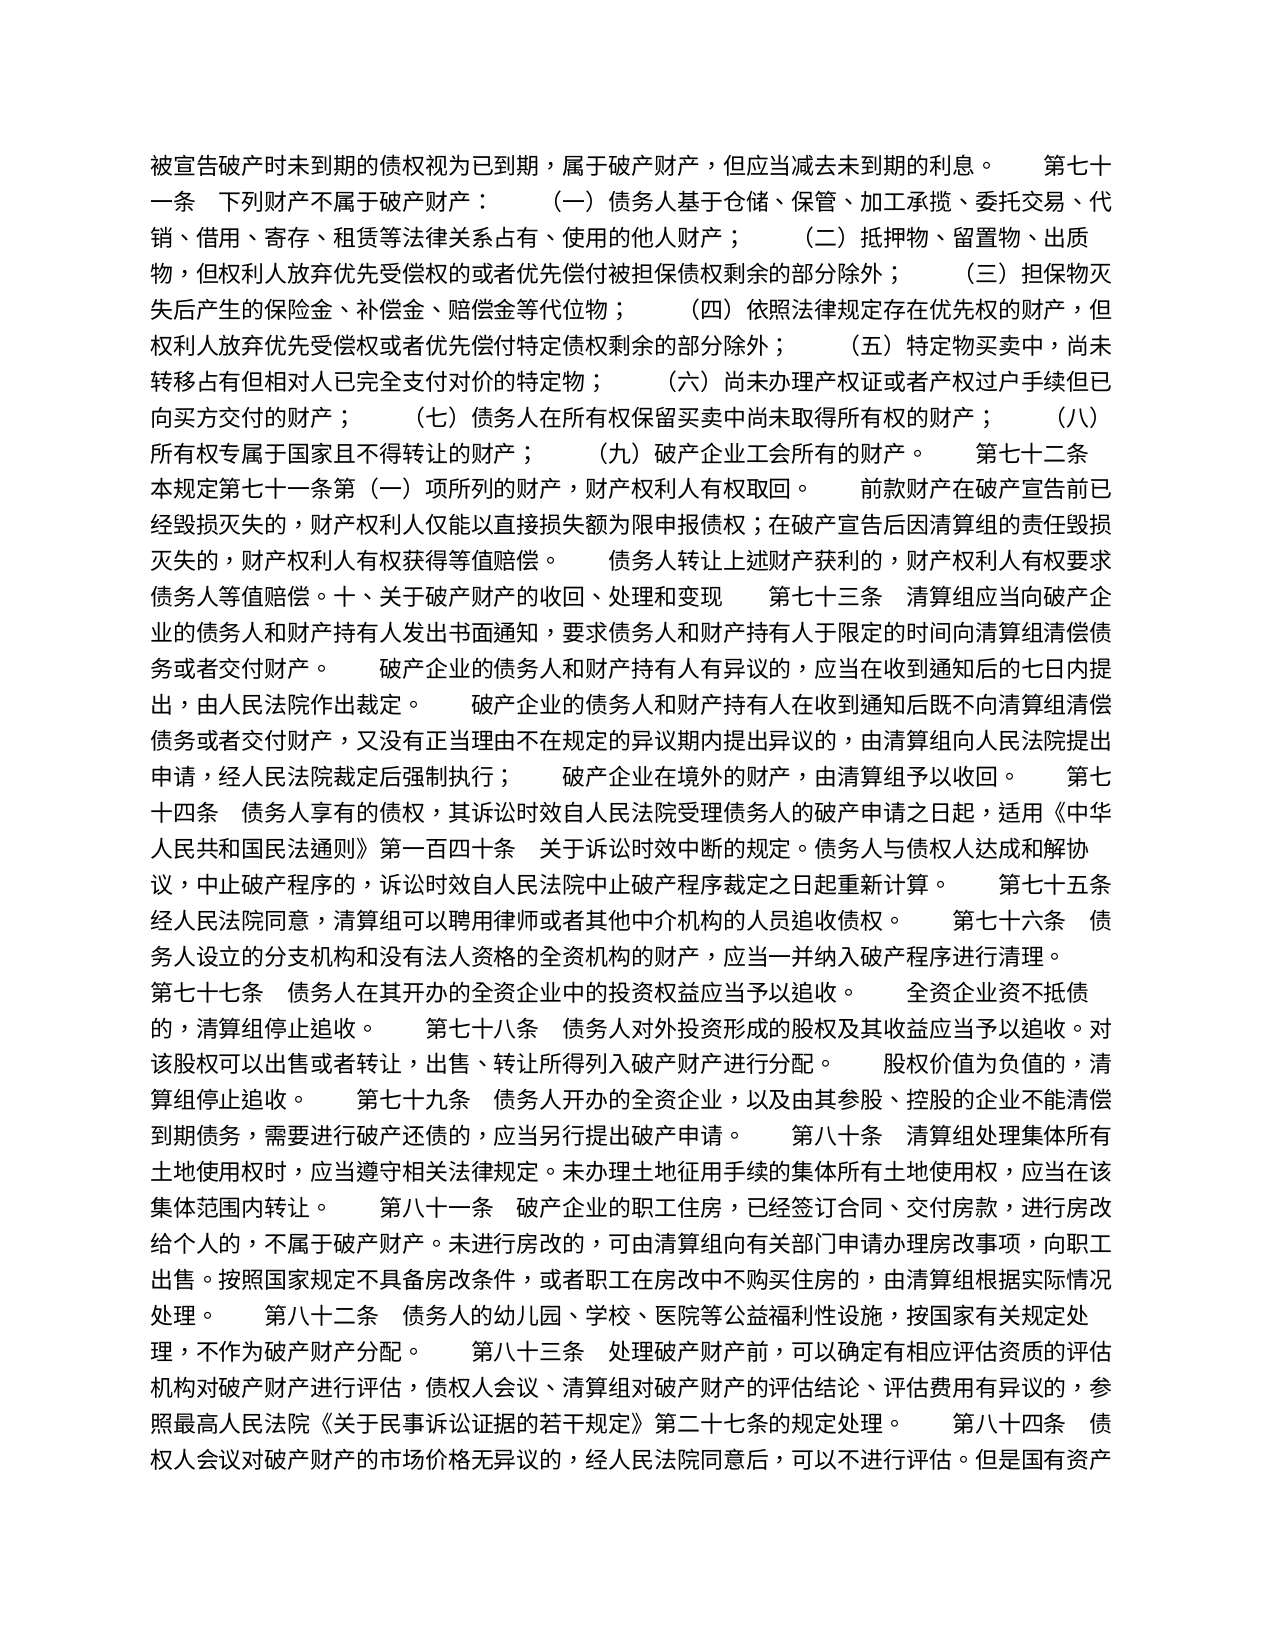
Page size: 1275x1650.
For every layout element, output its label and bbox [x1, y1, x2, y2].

text [150, 150, 1125, 1475]
